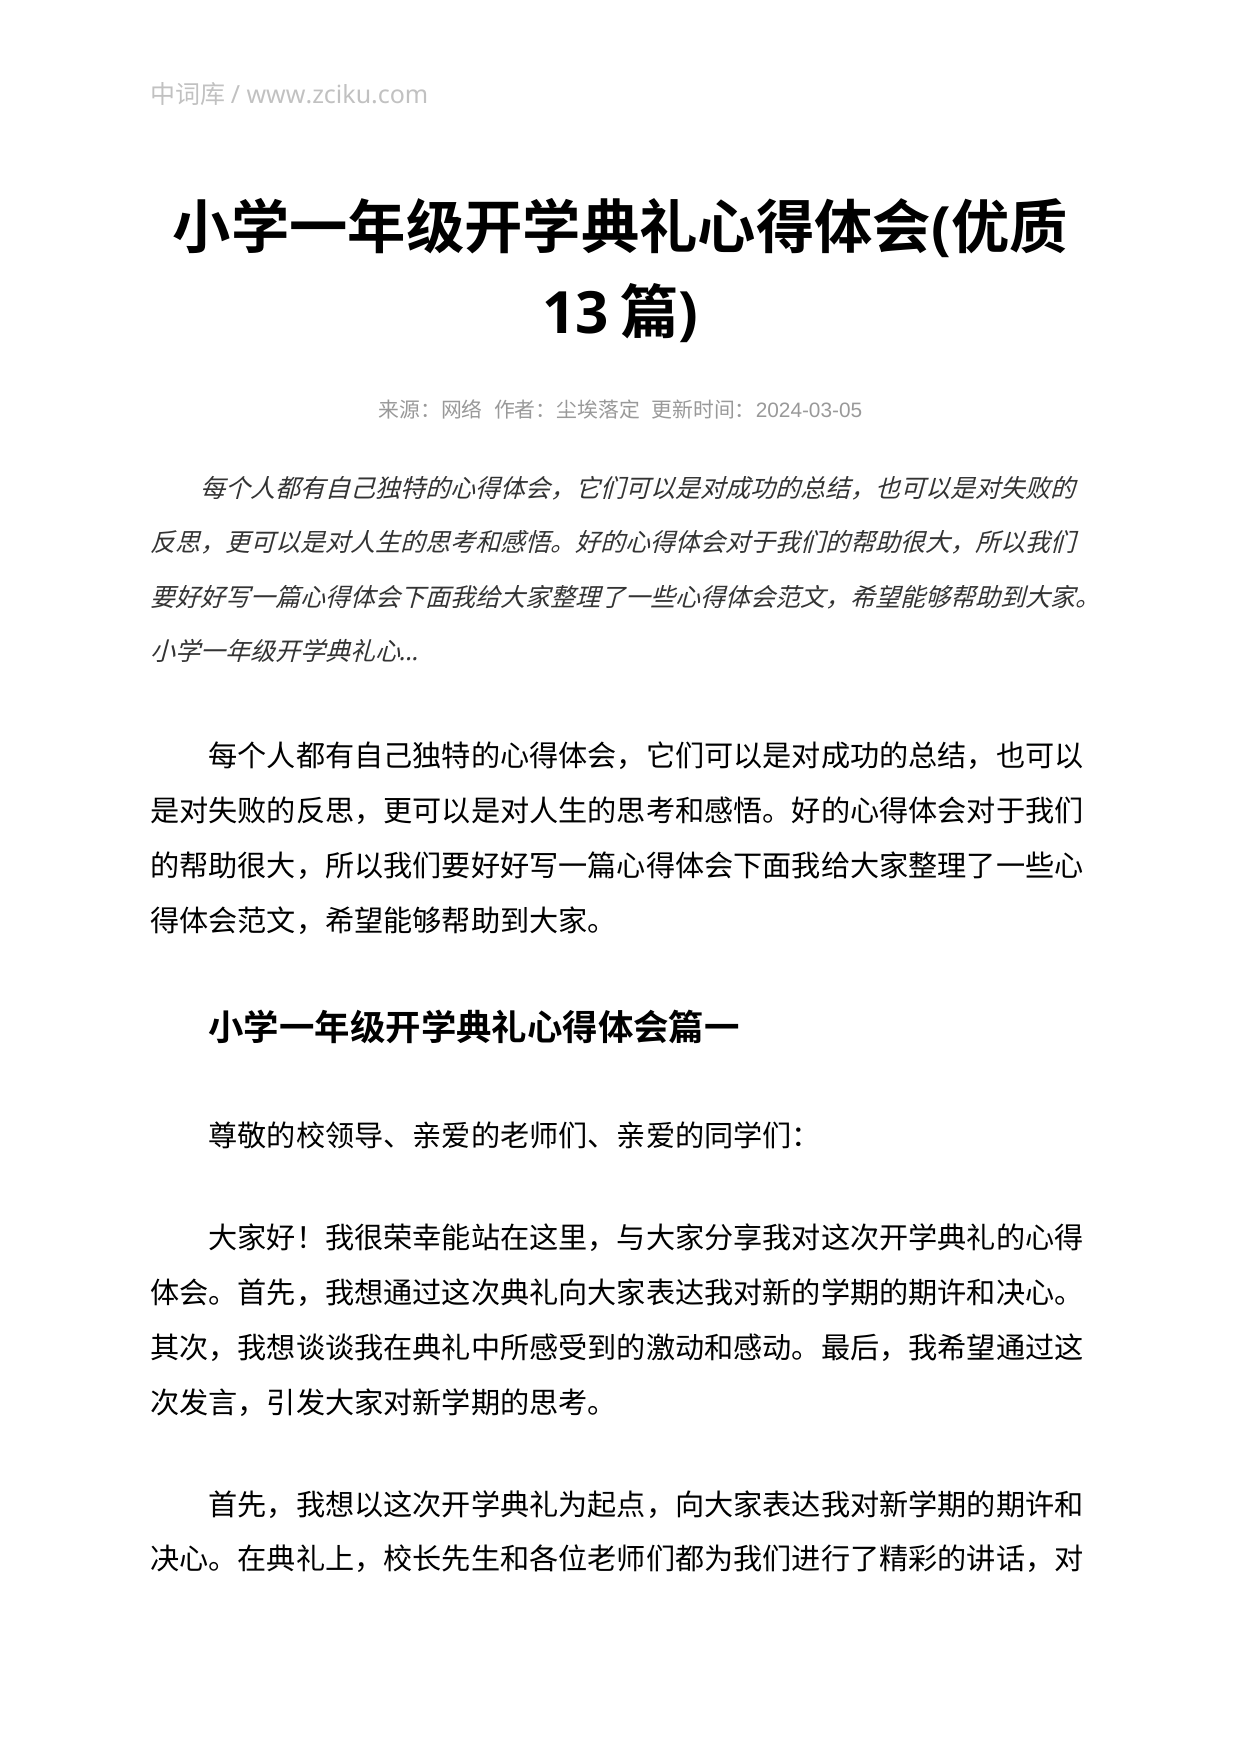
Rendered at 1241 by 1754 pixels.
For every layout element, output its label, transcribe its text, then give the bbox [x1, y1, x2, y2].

text 尊敬的校领导、亲爱的老师们、亲爱的同学们： [150, 1113, 1090, 1155]
subtitle 小学一年级开学典礼心得体会(优质13篇) [150, 181, 1090, 351]
text 每个人都有自己独特的心得体会，它们可以是对成功的总结，也可以是对失败的反思，更可以是对人生的思考和感悟。好的心得体会对于我们的帮助很大，所以我们要好好写一篇心得体会下面我给大家整理了一些心得体会范文，希望能够帮助到大家。小学一年级开学典礼心... [150, 468, 1090, 668]
text 来源：网络 作者：尘埃落定 更新时间：2024-03-05 [150, 398, 1090, 422]
text 大家好！我很荣幸能站在这里，与大家分享我对这次开学典礼的心得体会。首先，我想通过这次典礼向大家表达我对新的学期的期许和决心。其次，我想谈谈我在典礼中所感受到的激动和感动。最后，我希望通过这次发言，引发大家对新学期的思考。 [150, 1214, 1090, 1422]
text 小学一年级开学典礼心得体会篇一 [150, 999, 1090, 1051]
text 每个人都有自己独特的心得体会，它们可以是对成功的总结，也可以是对失败的反思，更可以是对人生的思考和感悟。好的心得体会对于我们的帮助很大，所以我们要好好写一篇心得体会下面我给大家整理了一些心得体会范文，希望能够帮助到大家。 [150, 733, 1090, 940]
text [150, 1481, 1090, 1578]
